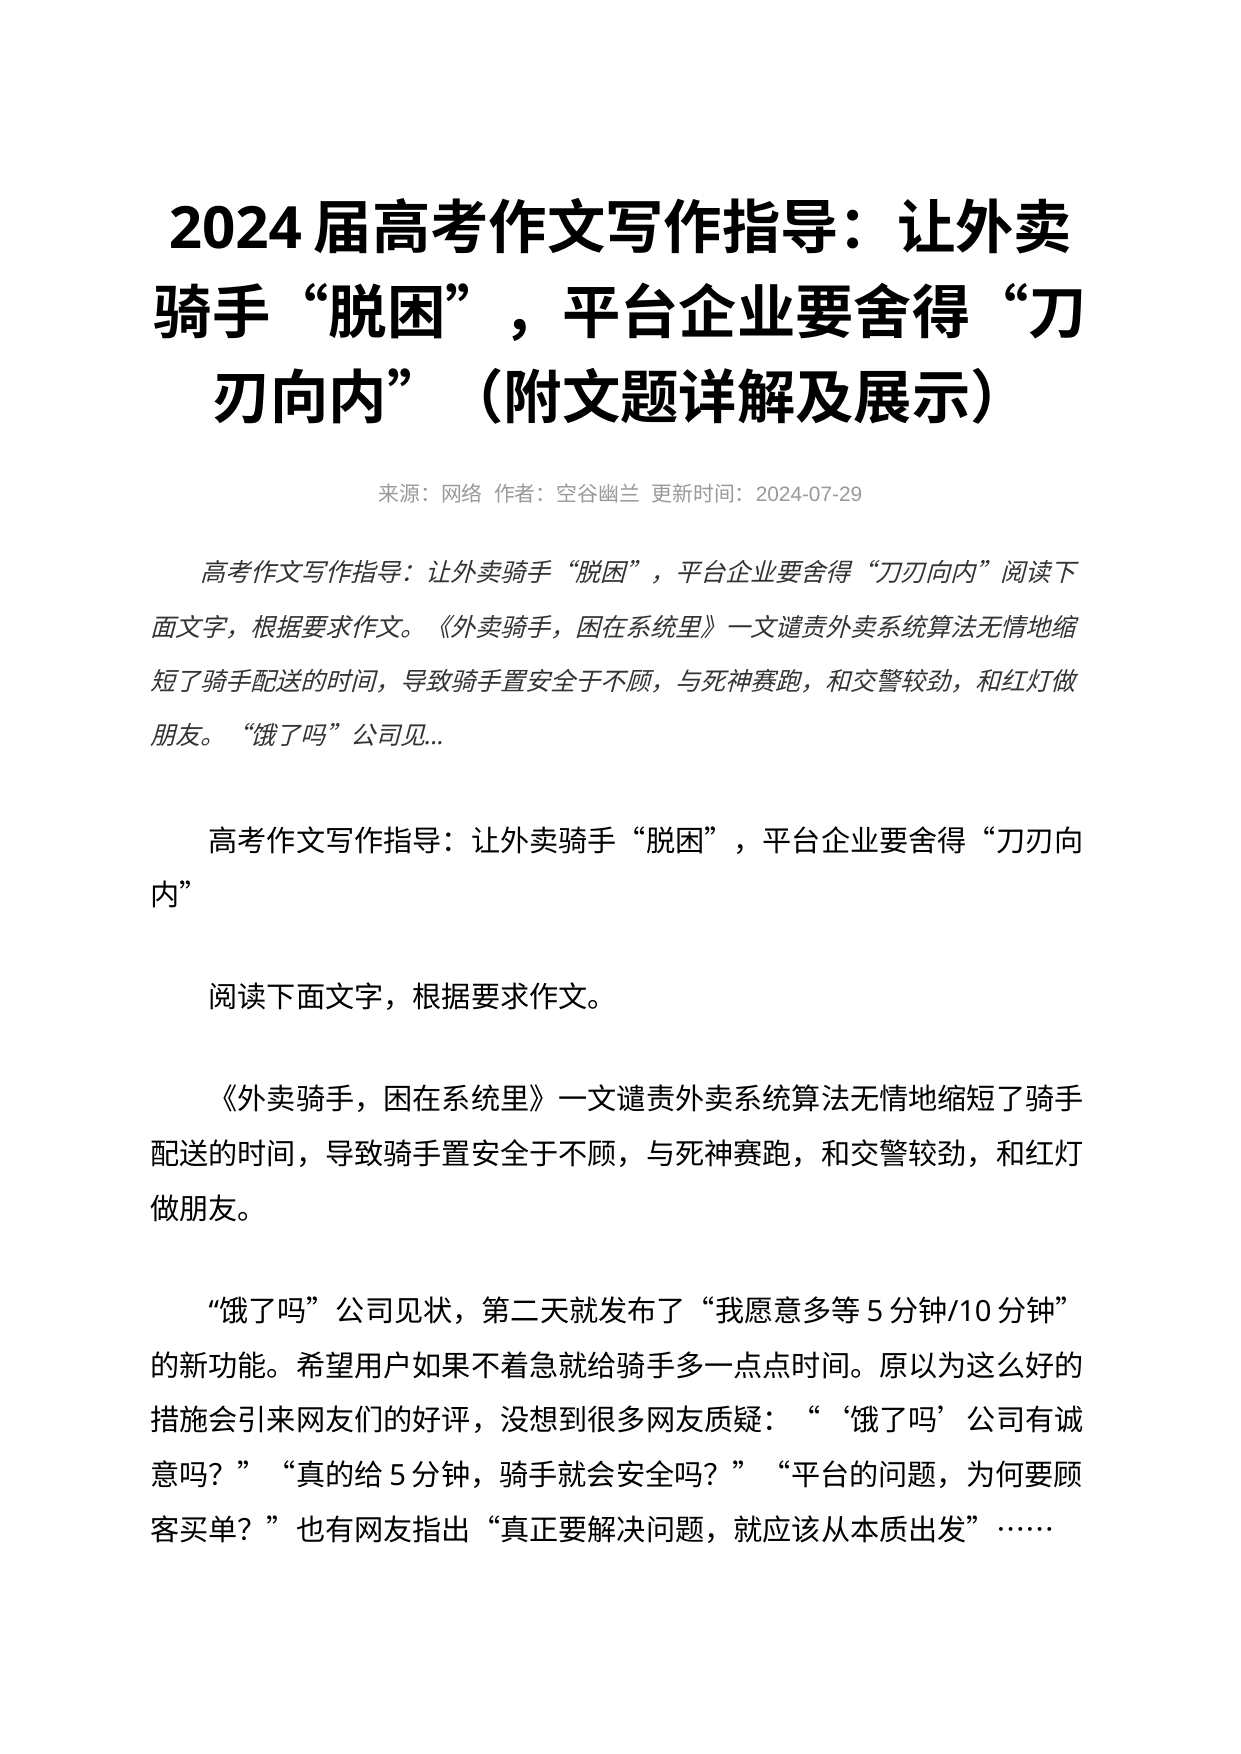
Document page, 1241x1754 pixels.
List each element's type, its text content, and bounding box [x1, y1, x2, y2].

subtitle 2024届高考作文写作指导：让外卖骑手“脱困”，平台企业要舍得“刀刃向内”（附文题详解及展示） [150, 181, 1090, 435]
text 《外卖骑手，困在系统里》一文谴责外卖系统算法无情地缩短了骑手配送的时间，导致骑手置安全于不顾，与死神赛跑，和交警较劲，和红灯做朋友。 [150, 1076, 1090, 1228]
text 高考作文写作指导：让外卖骑手“脱困”，平台企业要舍得“刀刃向内”阅读下面文字，根据要求作文。《外卖骑手，困在系统里》一文谴责外卖系统算法无情地缩短了骑手配送的时间，导致骑手置安全于不顾，与死神赛跑，和交警较劲，和红灯做朋友。“饿了吗”公司见... [150, 553, 1090, 752]
text 来源：网络 作者：空谷幽兰 更新时间：2024-07-29 [150, 482, 1090, 506]
text 阅读下面文字，根据要求作文。 [150, 974, 1090, 1016]
text 高考作文写作指导：让外卖骑手“脱困”，平台企业要舍得“刀刃向内” [150, 817, 1090, 914]
text “饿了吗”公司见状，第二天就发布了“我愿意多等5分钟/10分钟”的新功能。希望用户如果不着急就给骑手多一点点时间。原以为这么好的措施会引来网友们的好评，没想到很多网友质疑：“‘饿了吗’公司有诚意吗？”“真的给5分钟，骑手就会安全吗？”“平台的问题，为何要顾客买单？”也有网友指出“真正要解决问题，就应该从本质出发”…… [150, 1287, 1090, 1549]
